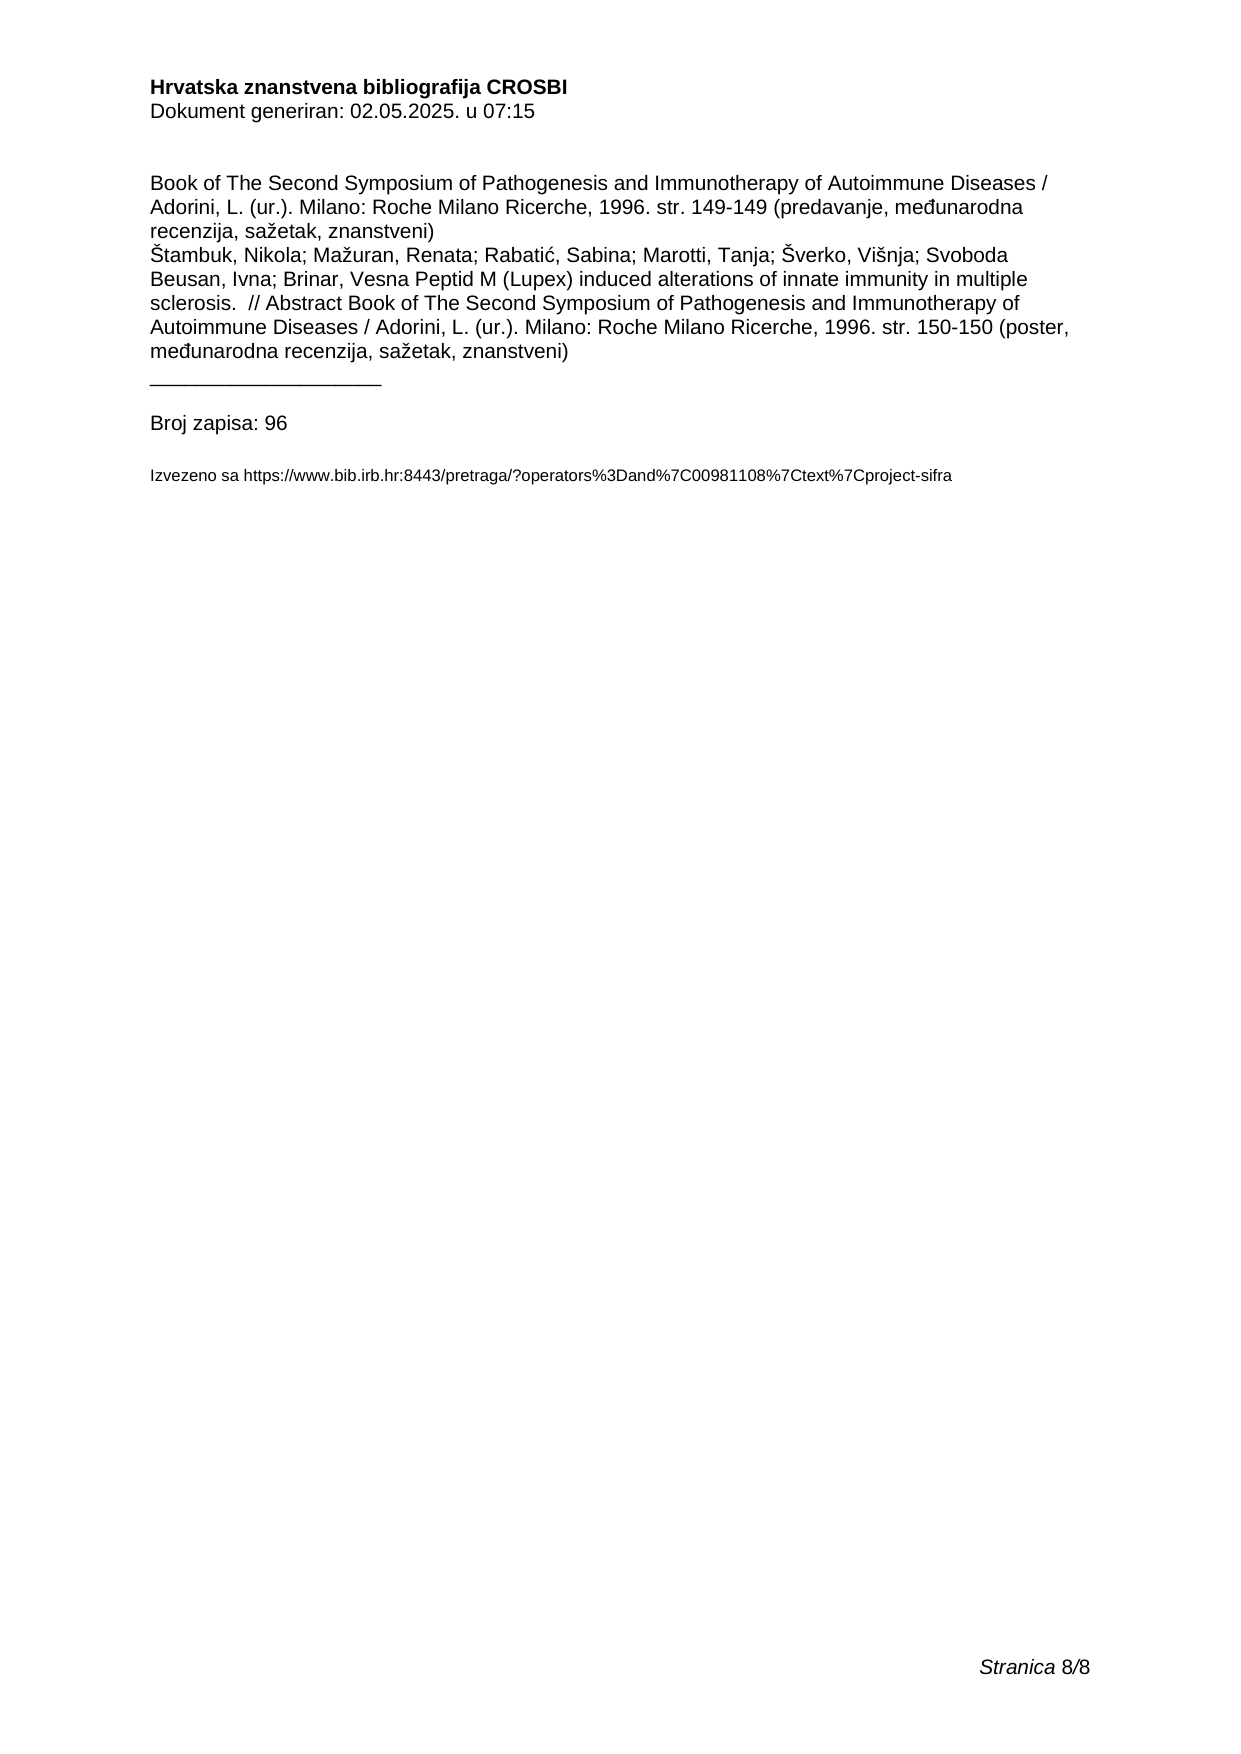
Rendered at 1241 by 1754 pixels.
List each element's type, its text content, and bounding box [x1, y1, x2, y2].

text Broj zapisa: 96 [150, 411, 1090, 434]
text Štambuk, Nikola; Mažuran, Renata; Rabatić, Sabina; Marotti, Tanja; Šverko, Višnja; Svoboda Beusan, Ivna; Brinar, Vesna [150, 243, 1090, 363]
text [150, 171, 1090, 243]
text ____________________ [150, 363, 1090, 387]
text Izvezeno sa https://www.bib.irb.hr:8443/pretraga/?operators%3Dand%7C00981108%7Ctext%7Cproject-sifra [150, 466, 1090, 485]
